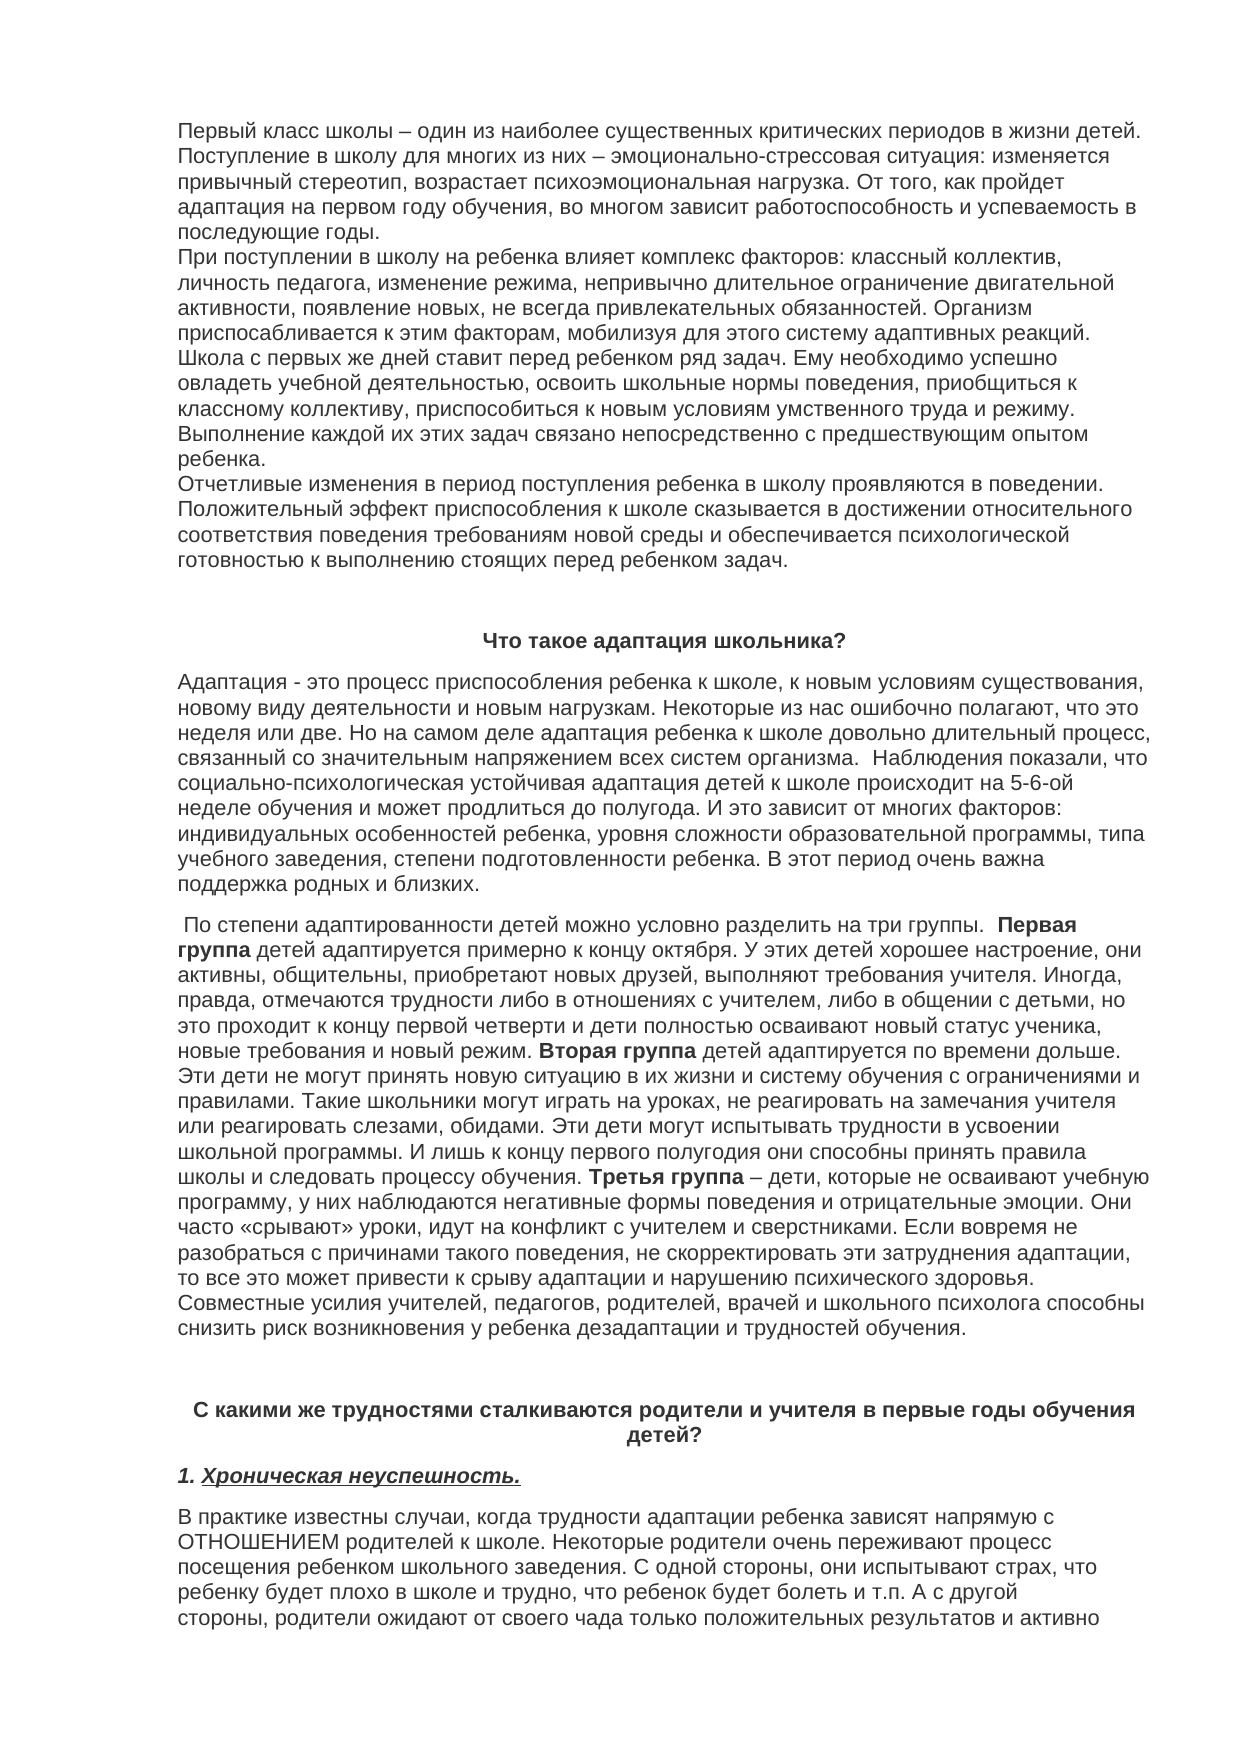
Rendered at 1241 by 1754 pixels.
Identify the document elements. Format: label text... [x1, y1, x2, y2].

text 1. Хроническая неуспешность. [177, 1463, 1152, 1488]
text Адаптация - это процесс приспособления ребенка к школе, к новым условиям существования, новому виду деятельности и новым нагрузкам. Некоторые из нас ошибочно полагают, что это неделя или две. Но на самом деле адаптация ребенка к школе довольно длительный процесс, связанный со значительным напряжением всех систем организма. Наблюдения показали, что социально-психологическая устойчивая адаптация детей к школе происходит на 5-6-ой неделе обучения и может продлиться до полугода. И это зависит от многих факторов: индивидуальных особенностей ребенка, уровня сложности образовательной программы, типа учебного заведения, степени подготовленности ребенка. В этот период очень важна поддержка родных и близких. [177, 669, 1152, 896]
text Что такое адаптация школьника? [177, 628, 1152, 653]
text С какими же трудностями сталкиваются родители и учителя в первые годы обучения детей? [177, 1397, 1152, 1447]
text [177, 1503, 1152, 1629]
text Первый класс школы – один из наиболее существенных критических периодов в жизни детей. Поступление в школу для многих из них – эмоционально-стрессовая ситуация: изменяется привычный стереотип, возрастает психоэмоциональная нагрузка. От того, как пройдет адаптация на первом году обучения, во многом зависит работоспособность и успеваемость в последующие годы. При поступлении в школу на ребенка влияет комплекс факторов: классный коллектив, личность педагога, изменение режима, непривычно длительное ограничение двигательной активности, появление новых, не всегда привлекательных обязанностей. Организм приспосабливается к этим факторам, мобилизуя для этого систему адаптивных реакций. Школа с первых же дней ставит перед ребенком ряд задач. Ему необходимо успешно овладеть учебной деятельностью, освоить школьные нормы поведения, приобщиться к классному коллективу, приспособиться к новым условиям умственного труда и режиму. Выполнение каждой их этих задач связано непосредственно с предшествующим опытом ребенка. Отчетливые изменения в период поступления ребенка в школу проявляются в поведении. Положительный эффект приспособления к школе сказывается в достижении относительного соответствия поведения требованиям новой среды и обеспечивается психологической готовностью к выполнению стоящих перед ребенком задач. [177, 118, 1152, 572]
text По степени адаптированности детей можно условно разделить на три группы. Первая группа детей адаптируется примерно к концу октября. У этих детей хорошее настроение, они активны, общительны, приобретают новых друзей, выполняют требования учителя. Иногда, правда, отмечаются трудности либо в отношениях с учителем, либо в общении с детьми, но это проходит к концу первой четверти и дети полностью осваивают новый статус ученика, новые требования и новый режим. Вторая группа детей адаптируется по времени дольше. Эти дети не могут принять новую ситуацию в их жизни и систему обучения с ограничениями и правилами. Такие школьники могут играть на уроках, не реагировать на замечания учителя или реагировать слезами, обидами. Эти дети могут испытывать трудности в усвоении школьной программы. И лишь к концу первого полугодия они способны принять правила школы и следовать процессу обучения. Третья группа – дети, которые не осваивают учебную программу, у них наблюдаются негативные формы поведения и отрицательные эмоции. Они часто «срывают» уроки, идут на конфликт с учителем и сверстниками. Если вовремя не разобраться с причинами такого поведения, не скорректировать эти затруднения адаптации, то все это может привести к срыву адаптации и нарушению психического здоровья. Совместные усилия учителей, педагогов, родителей, врачей и школьного психолога способны снизить риск возникновения у ребенка дезадаптации и трудностей обучения. [177, 912, 1152, 1340]
